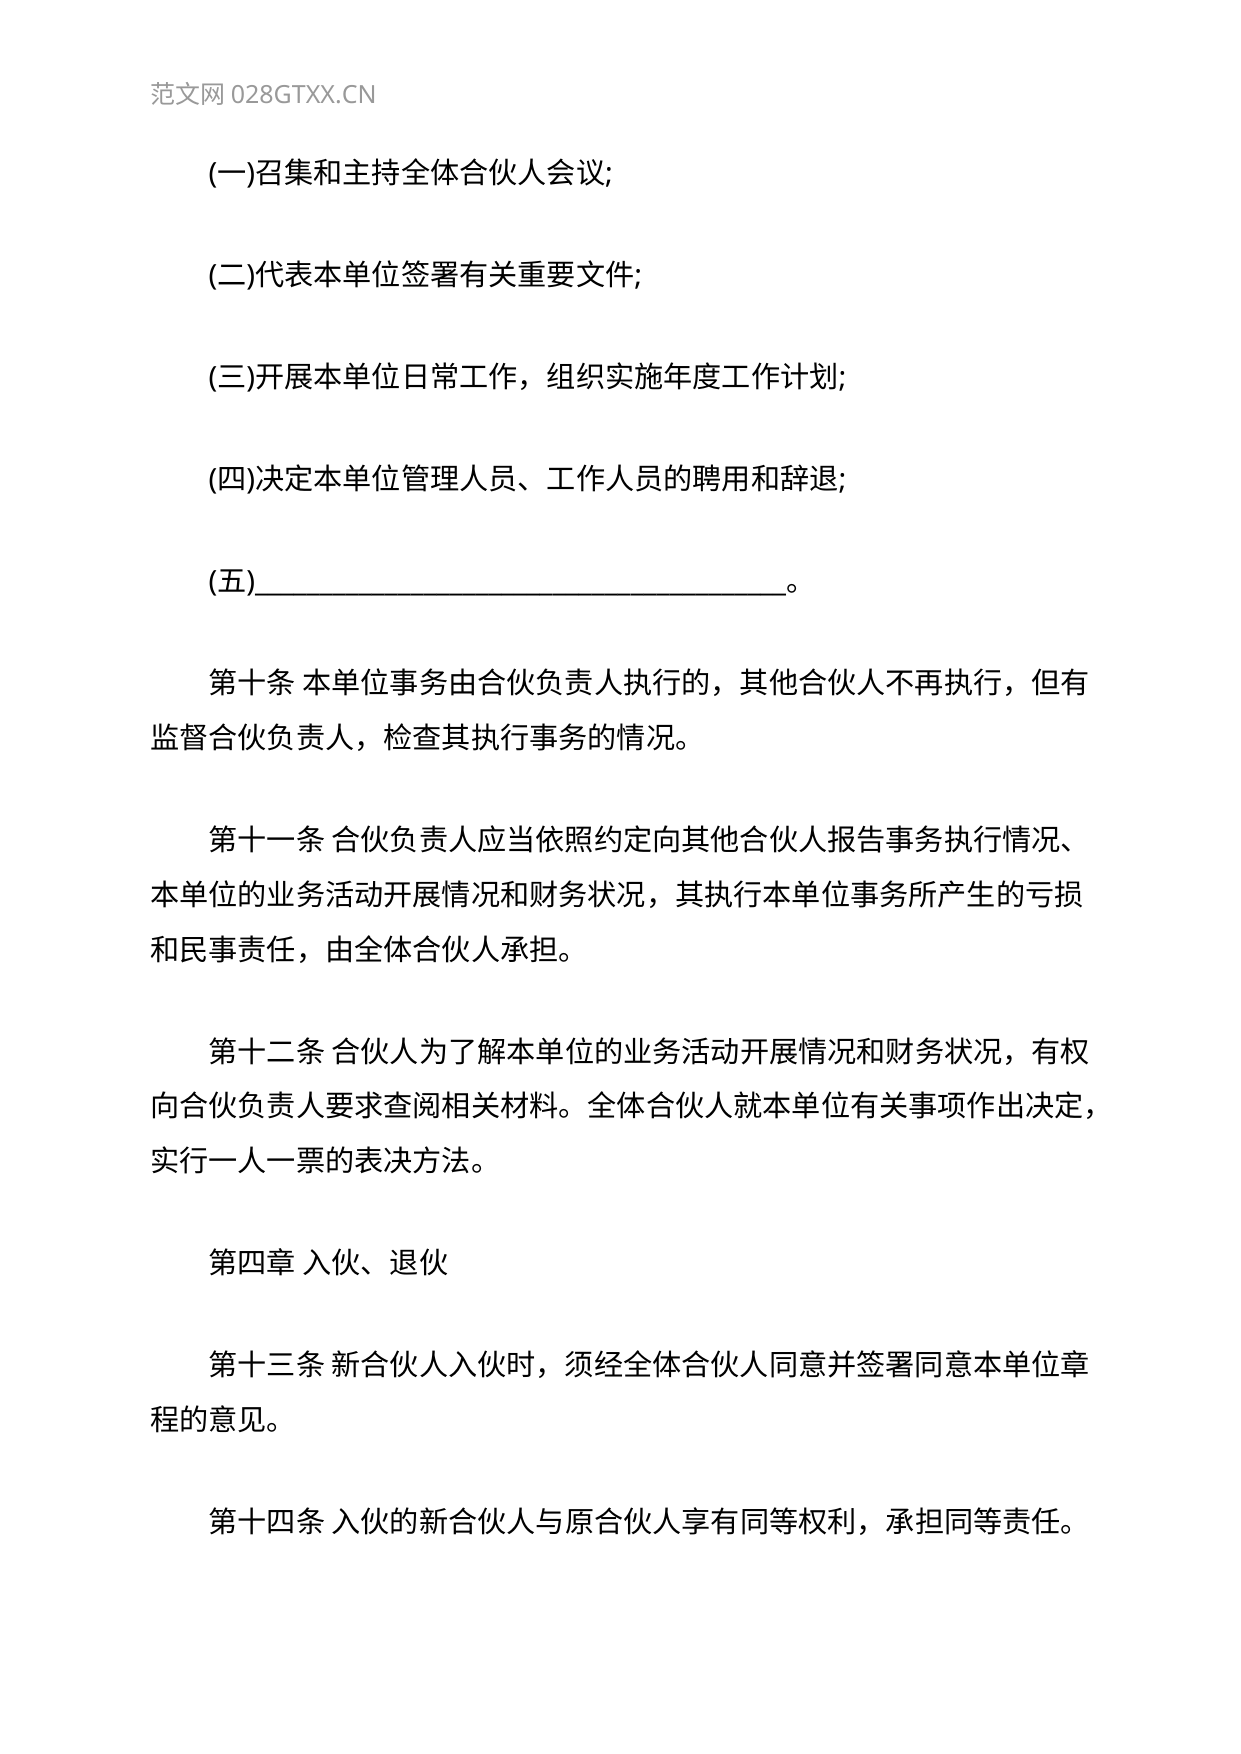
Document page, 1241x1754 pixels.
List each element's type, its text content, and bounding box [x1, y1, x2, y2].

text 第十一条 合伙负责人应当依照约定向其他合伙人报告事务执行情况、本单位的业务活动开展情况和财务状况，其执行本单位事务所产生的亏损和民事责任，由全体合伙人承担。 [150, 817, 1090, 969]
text 第四章 入伙、退伙 [150, 1240, 1090, 1282]
text 第十条 本单位事务由合伙负责人执行的，其他合伙人不再执行，但有监督合伙负责人，检查其执行事务的情况。 [150, 660, 1090, 757]
text 第十三条 新合伙人入伙时，须经全体合伙人同意并签署同意本单位章程的意见。 [150, 1341, 1090, 1439]
text (四)决定本单位管理人员、工作人员的聘用和辞退; [150, 456, 1090, 498]
text 第十二条 合伙人为了解本单位的业务活动开展情况和财务状况，有权向合伙负责人要求查阅相关材料。全体合伙人就本单位有关事项作出决定，实行一人一票的表决方法。 [150, 1028, 1090, 1180]
text (三)开展本单位日常工作，组织实施年度工作计划; [150, 354, 1090, 396]
text 第十四条 入伙的新合伙人与原合伙人享有同等权利，承担同等责任。 [150, 1498, 1090, 1540]
text (五)_________________________________________。 [150, 558, 1090, 600]
text (一)召集和主持全体合伙人会议; [150, 150, 1090, 192]
text (二)代表本单位签署有关重要文件; [150, 252, 1090, 294]
